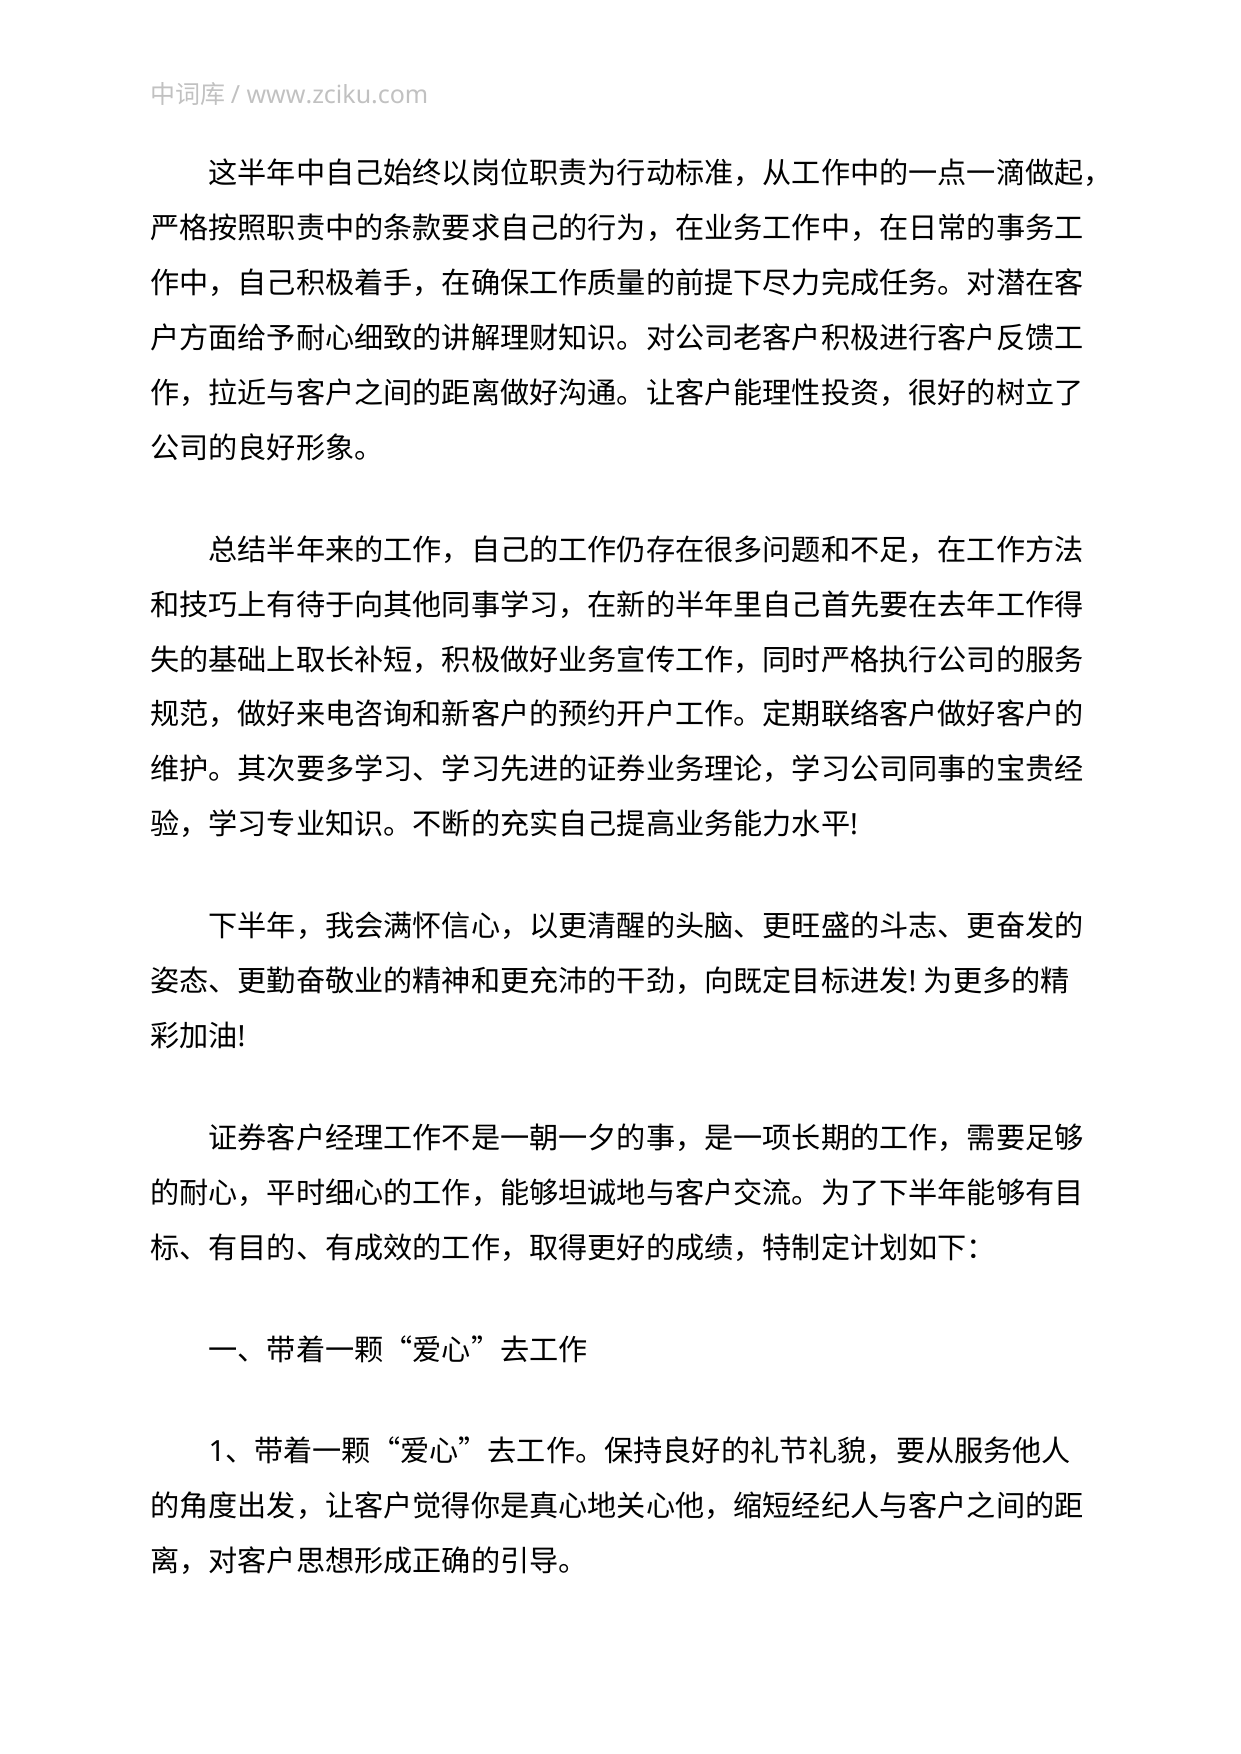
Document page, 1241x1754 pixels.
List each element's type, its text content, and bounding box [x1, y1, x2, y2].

text 这半年中自己始终以岗位职责为行动标准，从工作中的一点一滴做起，严格按照职责中的条款要求自己的行为，在业务工作中，在日常的事务工作中，自己积极着手，在确保工作质量的前提下尽力完成任务。对潜在客户方面给予耐心细致的讲解理财知识。对公司老客户积极进行客户反馈工作，拉近与客户之间的距离做好沟通。让客户能理性投资，很好的树立了公司的良好形象。 [150, 150, 1090, 467]
text 总结半年来的工作，自己的工作仍存在很多问题和不足，在工作方法和技巧上有待于向其他同事学习，在新的半年里自己首先要在去年工作得失的基础上取长补短，积极做好业务宣传工作，同时严格执行公司的服务规范，做好来电咨询和新客户的预约开户工作。定期联络客户做好客户的维护。其次要多学习、学习先进的证券业务理论，学习公司同事的宝贵经验，学习专业知识。不断的充实自己提高业务能力水平! [150, 526, 1090, 843]
text 证券客户经理工作不是一朝一夕的事，是一项长期的工作，需要足够的耐心，平时细心的工作，能够坦诚地与客户交流。为了下半年能够有目标、有目的、有成效的工作，取得更好的成绩，特制定计划如下： [150, 1114, 1090, 1267]
text 一、带着一颗“爱心”去工作 [150, 1326, 1090, 1368]
text 下半年，我会满怀信心，以更清醒的头脑、更旺盛的斗志、更奋发的姿态、更勤奋敬业的精神和更充沛的干劲，向既定目标进发! 为更多的精彩加油! [150, 903, 1090, 1055]
text 1、带着一颗“爱心”去工作。保持良好的礼节礼貌，要从服务他人的角度出发，让客户觉得你是真心地关心他，缩短经纪人与客户之间的距离，对客户思想形成正确的引导。 [150, 1428, 1090, 1580]
